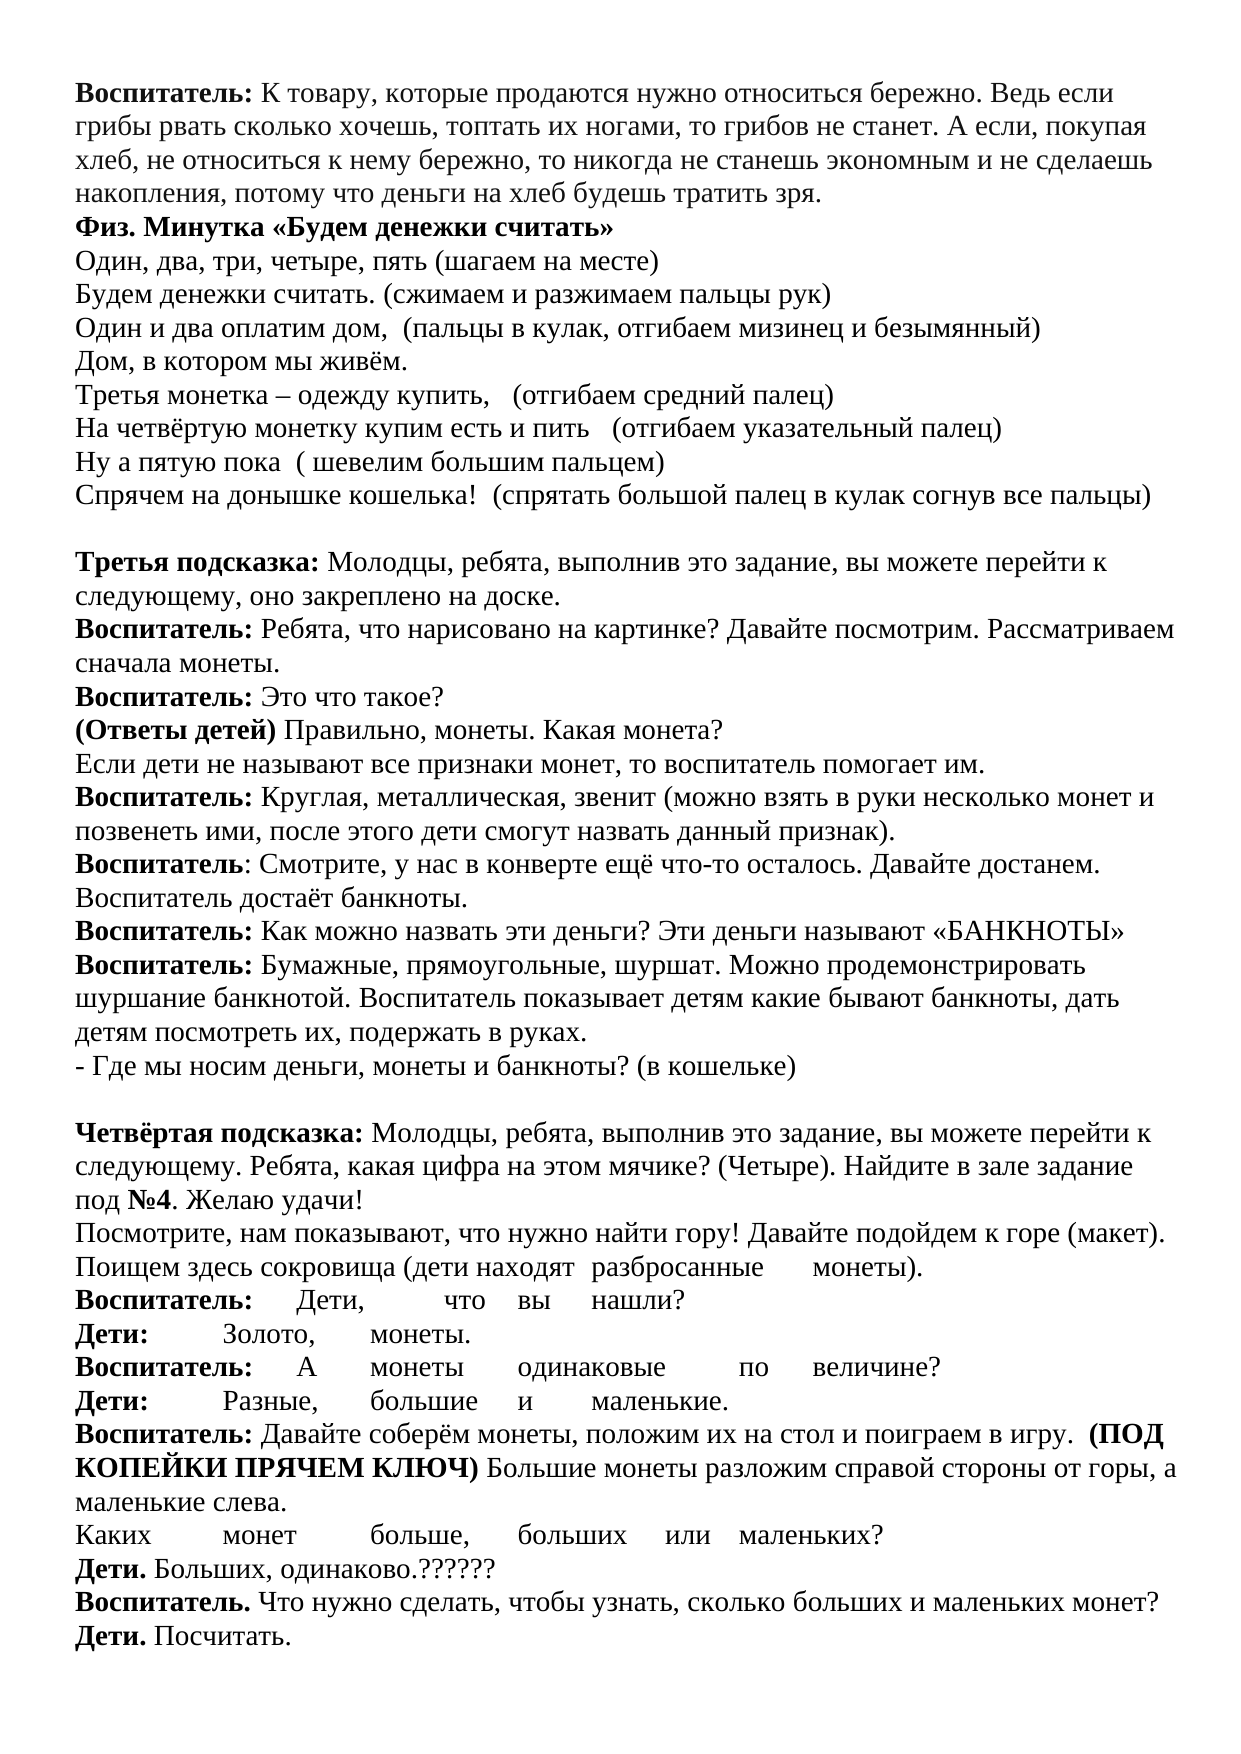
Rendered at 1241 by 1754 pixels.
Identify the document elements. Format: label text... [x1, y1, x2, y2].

text Воспитатель: К товару, которые продаются нужно относиться бережно. Ведь если грибы рвать сколько хочешь, топтать их ногами, то грибов не станет. А если, покупая хлеб, не относиться к нему бережно, то никогда не станешь экономным и не сделаешь накопления, потому что деньги на хлеб будешь тратить зря. [75, 75, 1181, 209]
text Воспитатель: Смотрите, у нас в конверте ещё что-то осталось. Давайте достанем. Воспитатель достаёт банкноты. [75, 846, 1181, 913]
text Если дети не называют все признаки монет, то воспитатель помогает им. [75, 746, 1181, 779]
text Посмотрите, нам показывают, что нужно найти гору! Давайте подойдем к горе (макет). Поищем здесь сокровища (дети находят разбросанные монеты). [75, 1215, 1181, 1282]
text Воспитатель: Круглая, металлическая, звенит (можно взять в руки несколько монет и позвенеть ими, после этого дети смогут назвать данный признак). [75, 779, 1181, 846]
text Третья подсказка: Молодцы, ребята, выполнив это задание, вы можете перейти к следующему, оно закреплено на доске. [75, 544, 1181, 612]
text Четвёртая подсказка: Молодцы, ребята, выполнив это задание, вы можете перейти к следующему. Ребята, какая цифра на этом мячике? (Четыре). Найдите в зале задание под №4. Желаю удачи! [75, 1115, 1181, 1215]
text Воспитатель: Дети, что вы нашли? Дети: Золото, монеты. Воспитатель: А монеты одинаковые по величине? Дети: Разные, большие и маленькие. Воспитатель: Давайте соберём монеты, положим их на стол и поиграем в игру. (ПОД КОПЕЙКИ ПРЯЧЕМ КЛЮЧ) Большие монеты разложим справой стороны от горы, а маленькие слева. Каких монет больше, больших или маленьких? Дети. Больших, одинаково.?????? [75, 1282, 1181, 1584]
text Физ. Минутка «Будем денежки считать» [75, 209, 1181, 243]
text Воспитатель: Ребята, что нарисовано на картинке? Давайте посмотрим. Рассматриваем сначала монеты. [75, 612, 1181, 679]
text Один, два, три, четыре, пять (шагаем на месте) Будем денежки считать. (сжимаем и разжимаем пальцы рук) Один и два оплатим дом, (пальцы в кулак, отгибаем мизинец и безымянный) Дом, в котором мы живём. Третья монетка – одежду купить, (отгибаем средний палец) На четвёртую монетку купим есть и пить (отгибаем указательный палец) Ну а пятую пока ( шевелим большим пальцем) Спрячем на донышке кошелька! (спрятать большой палец в кулак согнув все пальцы) [75, 243, 1181, 511]
text Воспитатель. Что нужно сделать, чтобы узнать, сколько больших и маленьких монет? [75, 1584, 1181, 1618]
text (Ответы детей) Правильно, монеты. Какая монета? [75, 712, 1181, 746]
text - Где мы носим деньги, монеты и банкноты? (в кошельке) [75, 1048, 1181, 1081]
text Воспитатель: Как можно назвать эти деньги? Эти деньги называют «БАНКНОТЫ» Воспитатель: Бумажные, прямоугольные, шуршат. Можно продемонстрировать шуршание банкнотой. Воспитатель показывает детям какие бывают банкноты, дать детям посмотреть их, подержать в руках. [75, 913, 1181, 1048]
text Воспитатель: Это что такое? [75, 679, 1181, 712]
text Дети. Посчитать. [75, 1618, 1181, 1651]
